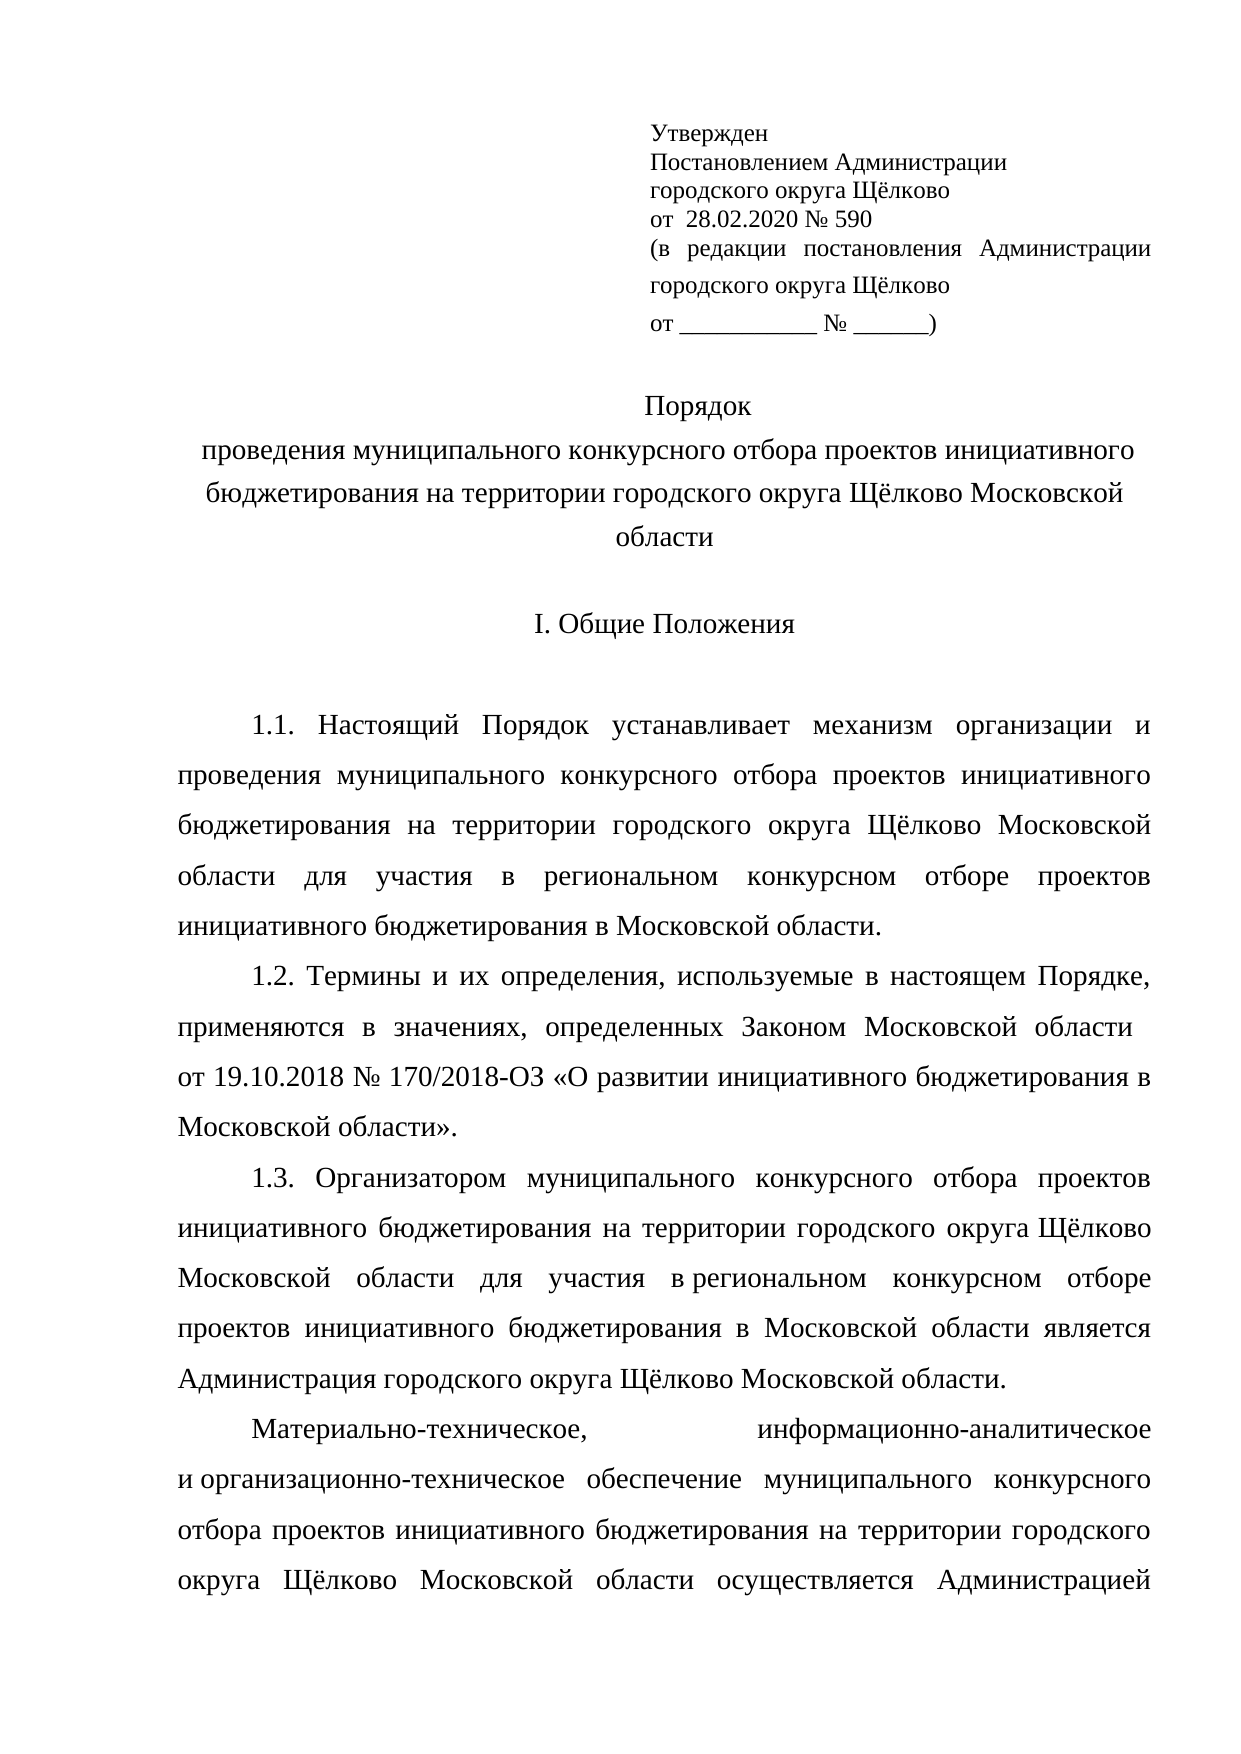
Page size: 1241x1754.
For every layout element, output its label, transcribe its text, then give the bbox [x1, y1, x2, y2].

text Порядок проведения муниципального конкурсного отбора проектов инициативного бюджетирования на территории городского округа Щёлково Московской области [177, 388, 1152, 553]
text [177, 1411, 1152, 1596]
text 1.3. Организатором муниципального конкурсного отбора проектов инициативного бюджетирования на территории городского округа Щёлково Московской области для участия в региональном конкурсном отборе проектов инициативного бюджетирования в Московской области является Администрация городского округа Щёлково Московской области. [177, 1160, 1152, 1394]
text 1.2. Термины и их определения, используемые в настоящем Порядке, применяются в значениях, определенных Законом Московской области от 19.10.2018 № 170/2018-ОЗ «О развитии инициативного бюджетирования в Московской области». [177, 958, 1152, 1143]
text I. Общие Положения [177, 606, 1152, 640]
text от ___________ № ______) [650, 308, 1152, 336]
text Постановлением Администрации городского округа Щёлково [650, 147, 1152, 204]
text от 28.02.2020 № 590 [650, 204, 1152, 233]
text 1.1. Настоящий Порядок устанавливает механизм организации и проведения муниципального конкурсного отбора проектов инициативного бюджетирования на территории городского округа Щёлково Московской области для участия в региональном конкурсном отборе проектов инициативного бюджетирования в Московской области. [177, 707, 1152, 942]
text (в редакции постановления Администрации городского округа Щёлково [650, 233, 1152, 299]
text Утвержден [650, 118, 1152, 147]
